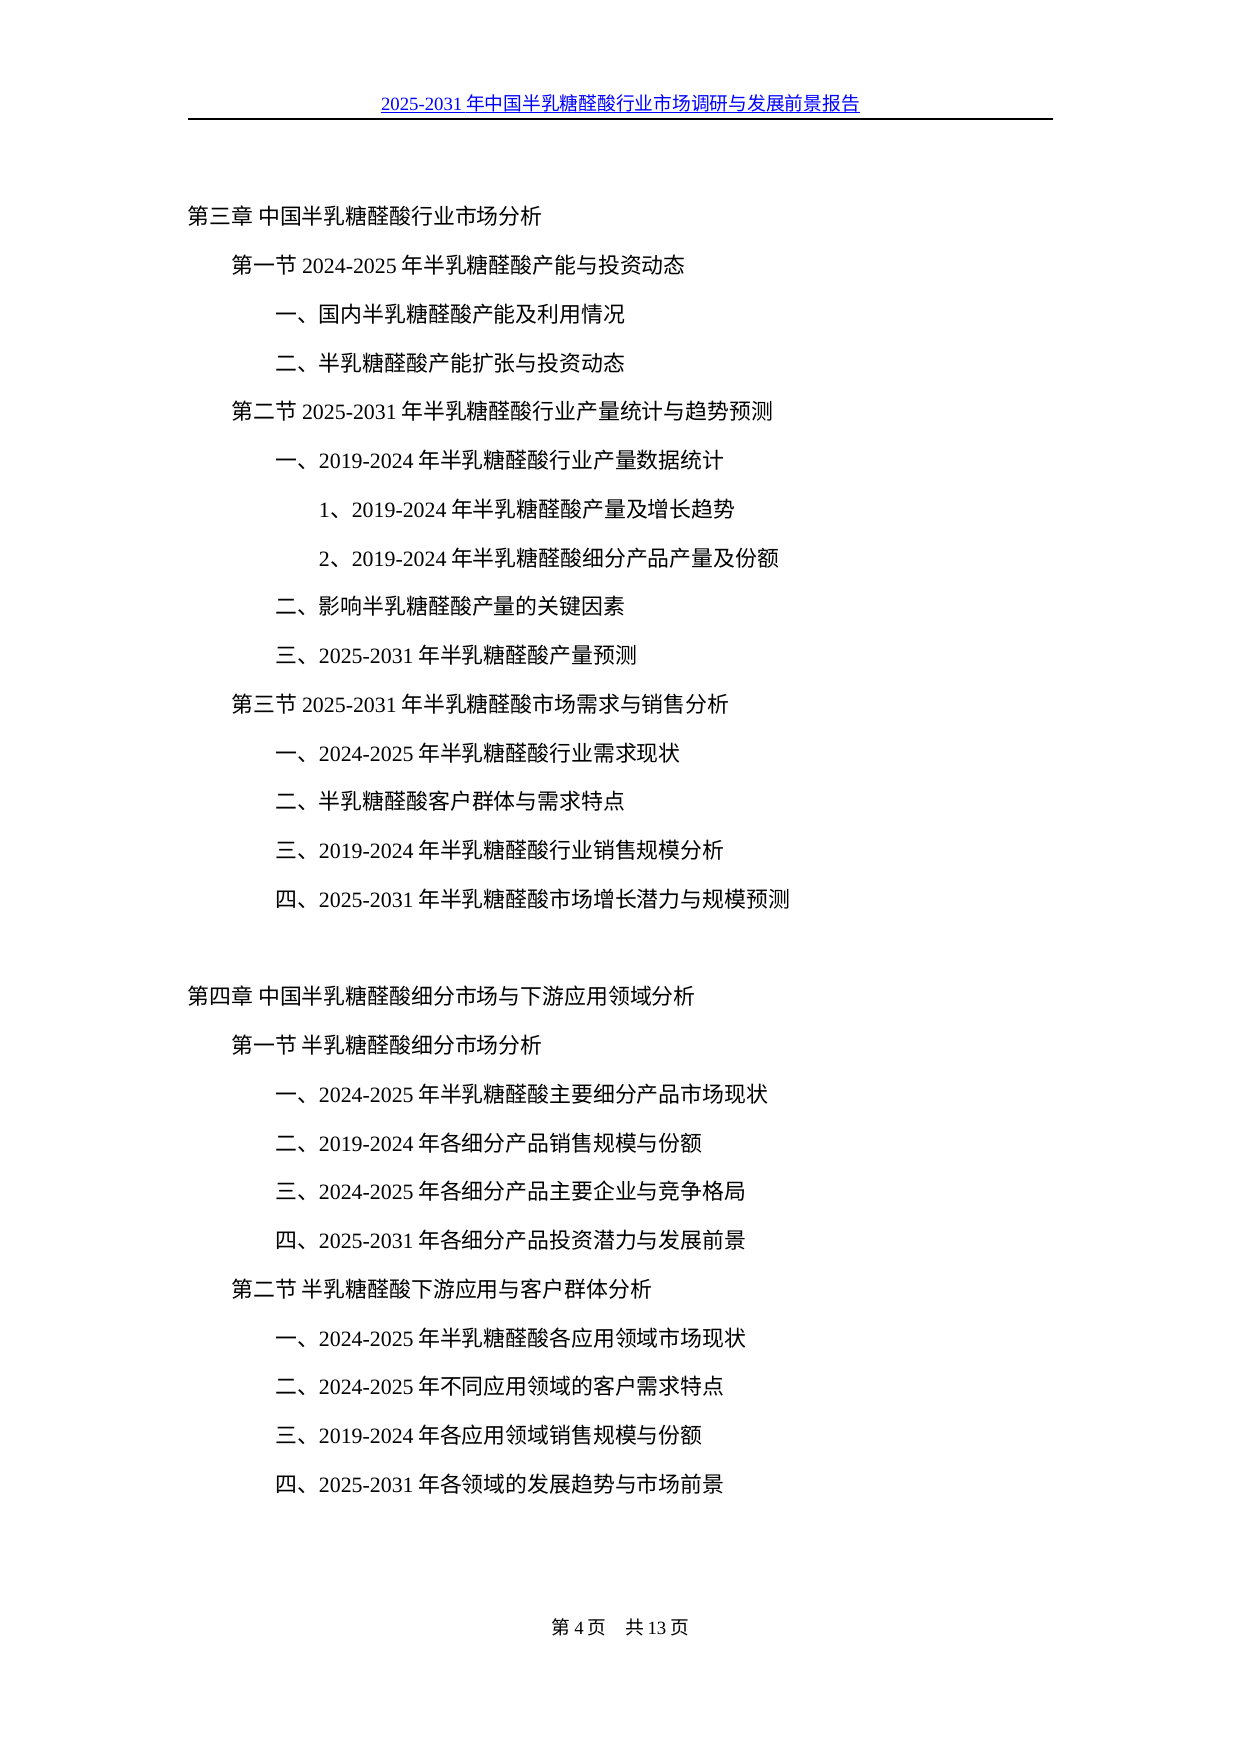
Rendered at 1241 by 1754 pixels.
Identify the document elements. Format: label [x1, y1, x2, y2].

text [187, 150, 1053, 1499]
